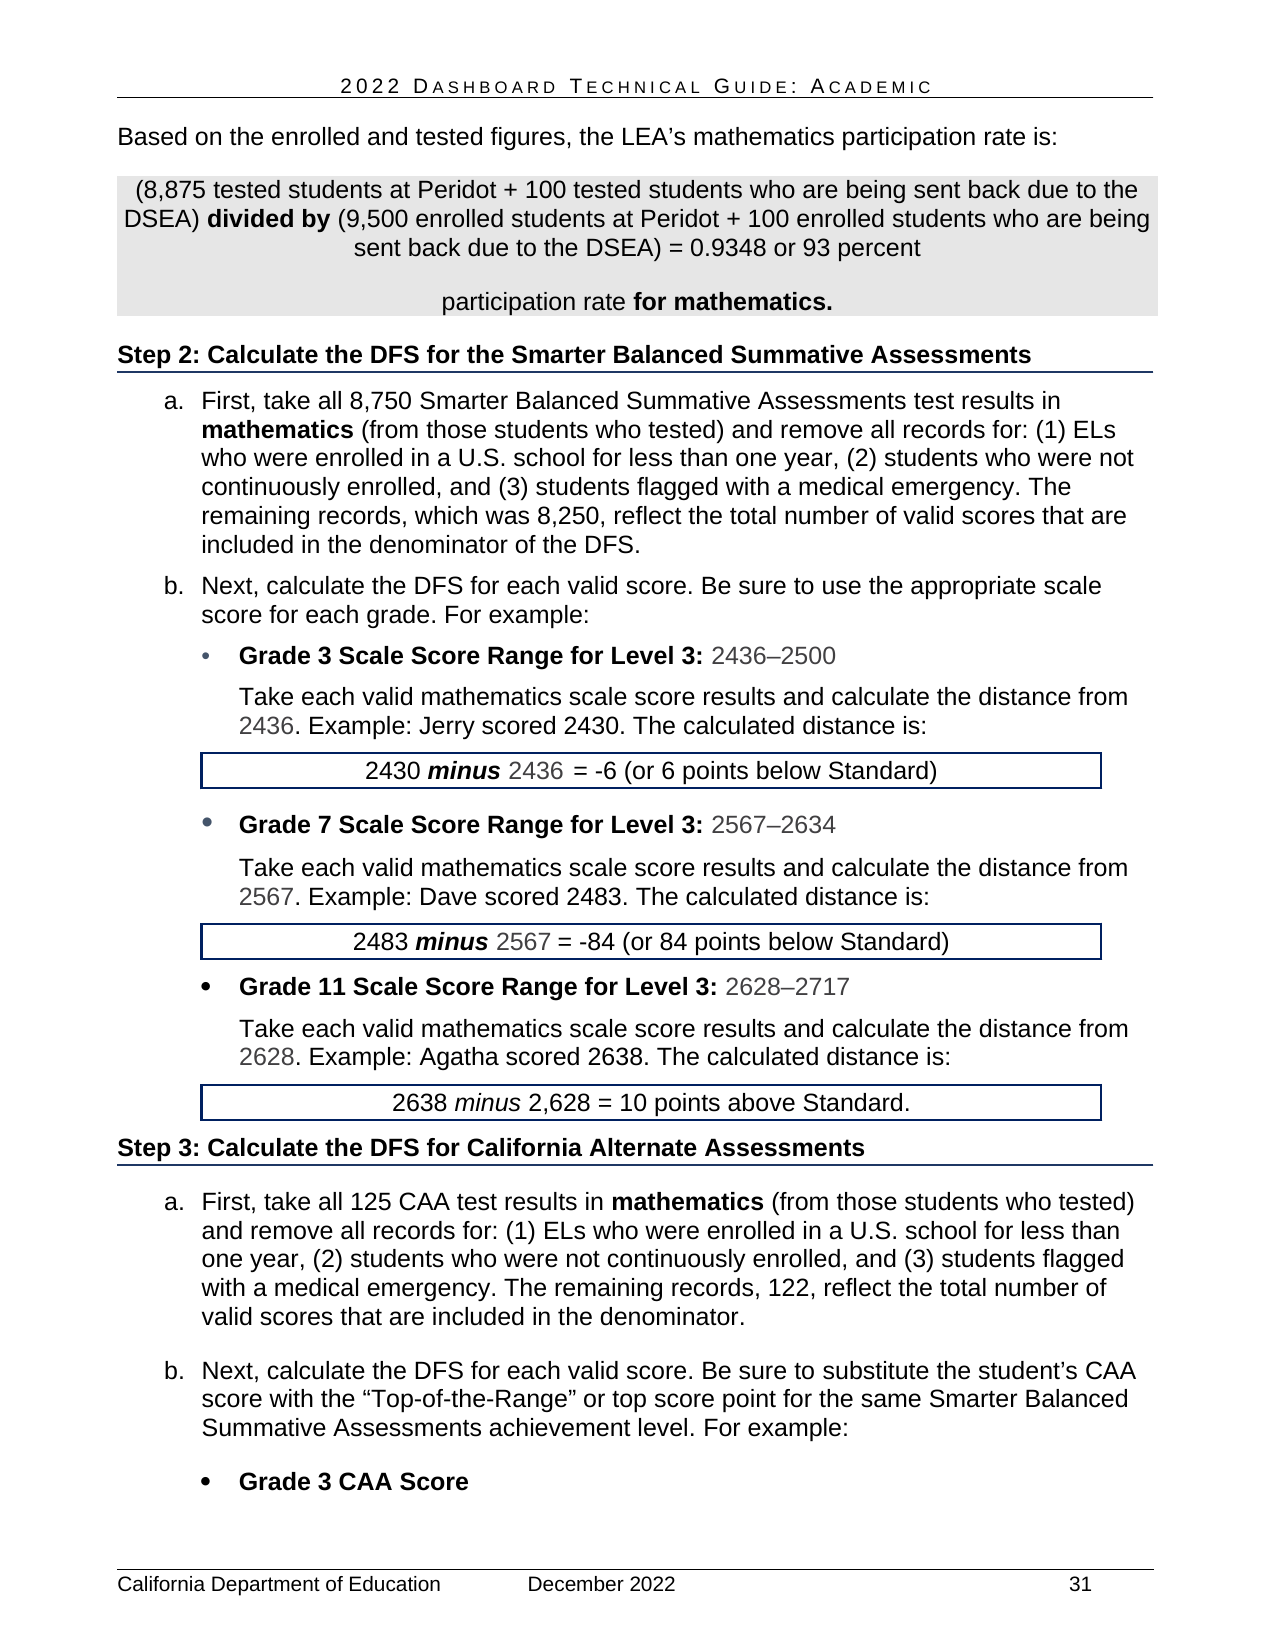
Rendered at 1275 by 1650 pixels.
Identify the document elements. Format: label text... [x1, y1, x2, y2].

subtitle Step 3: Calculate the DFS for California Alternate Assessments [117, 1133, 1153, 1164]
text (8,875 tested students at Peridot + 100 tested students who are being sent back due to the DSEA) divided by (9,500 enrolled students at Peridot + 100 enrolled students who are being sent back due to the DSEA) = 0.9348 or 93 percent [117, 176, 1158, 262]
list Grade 3 Scale Score Range for Level 3: 2436–2500 [201, 641, 1153, 670]
text 2638 minus 2,628 = 10 points above Standard. [203, 1086, 1100, 1119]
subtitle Step 2: Calculate the DFS for the Smarter Balanced Summative Assessments [117, 341, 1153, 371]
list Grade 3 CAA Score [201, 1467, 1153, 1496]
list First, take all 8,750 Smarter Balanced Summative Assessments test results in mathematics (from those students who tested) and remove all records for: (1) ELs who were enrolled in a U.S. school for less than one year, (2) students who were not continuously enrolled, and (3) students flagged with a medical emergency. The remaining records, which was 8,250, reflect the total number of valid scores that are included in the denominator of the DFS. [163, 386, 1153, 558]
list Next, calculate the DFS for each valid score. Be sure to substitute the student’s CAA score with the “Top-of-the-Range” or top score point for the same Smarter Balanced Summative Assessments achievement level. For example: [164, 1356, 1153, 1442]
list Grade 7 Scale Score Range for Level 3: 2567–2634 [201, 802, 1153, 840]
text participation rate for mathematics. [117, 287, 1158, 316]
list First, take all 125 CAA test results in mathematics (from those students who tested) and remove all records for: (1) ELs who were enrolled in a U.S. school for less than one year, (2) students who were not continuously enrolled, and (3) students flagged with a medical emergency. The remaining records, 122, reflect the total number of valid scores that are included in the denominator. [164, 1187, 1153, 1331]
list Next, calculate the DFS for each valid score. Be sure to use the appropriate scale score for each grade. For example: [163, 571, 1153, 628]
text Take each valid mathematics scale score results and calculate the distance from 2628. Example: Agatha scored 2638. The calculated distance is: [239, 1014, 1153, 1071]
text Take each valid mathematics scale score results and calculate the distance from 2567. Example: Dave scored 2483. The calculated distance is: [238, 853, 1153, 910]
list Grade 11 Scale Score Range for Level 3: 2628–2717 [201, 972, 1153, 1001]
text Based on the enrolled and tested figures, the LEA’s mathematics participation rate is: [117, 122, 1153, 151]
text 2430 minus 2436 = -6 (or 6 points below Standard) [203, 754, 1100, 787]
text 2483 minus 2567 = -84 (or 84 points below Standard) [203, 925, 1100, 958]
text Take each valid mathematics scale score results and calculate the distance from 2436. Example: Jerry scored 2430. The calculated distance is: [238, 682, 1153, 740]
